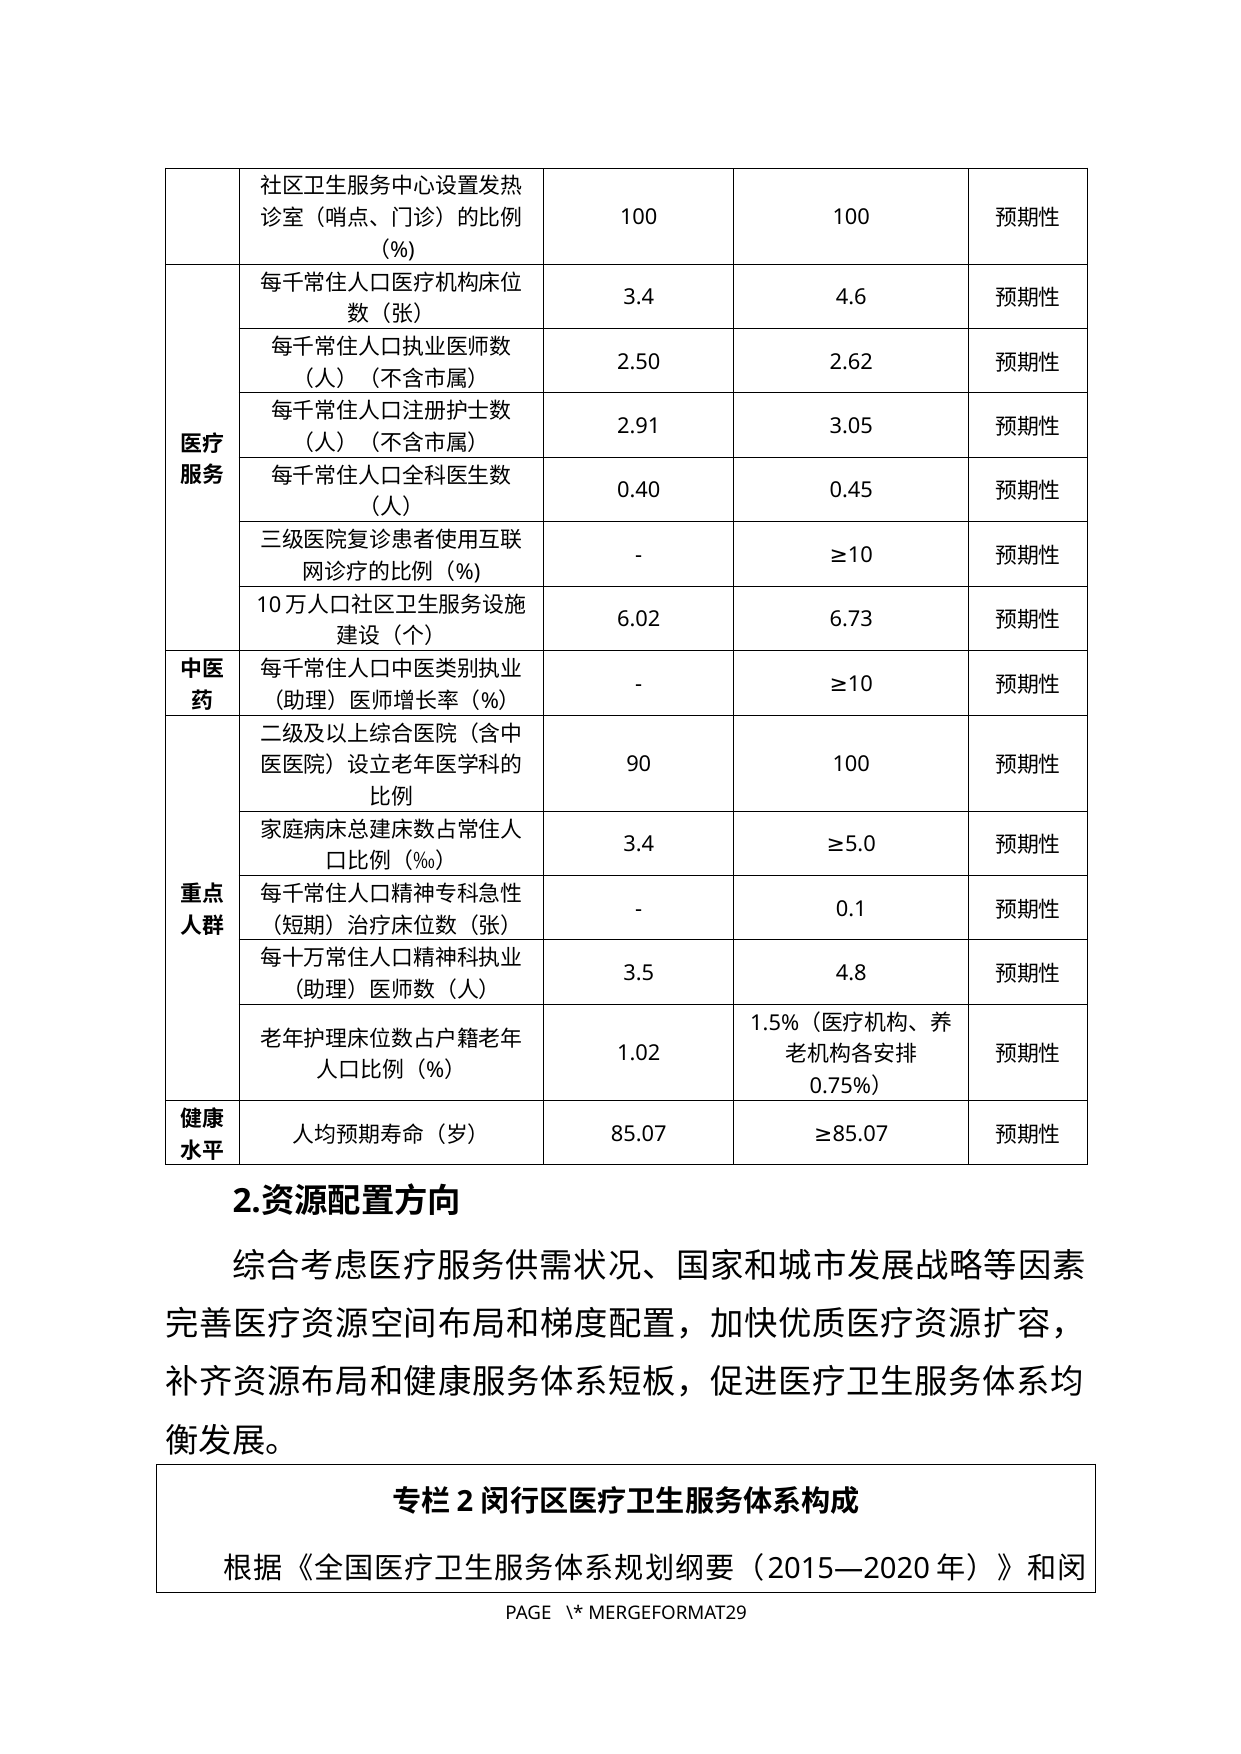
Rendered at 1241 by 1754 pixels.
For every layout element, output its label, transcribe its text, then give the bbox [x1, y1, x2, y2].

table_cell 每十万常住人口精神科执业（助理）医师数（人） [240, 940, 543, 1004]
table_cell 预期性 [969, 1005, 1087, 1100]
text 专栏2 闵行区医疗卫生服务体系构成 [157, 1465, 1095, 1529]
table_cell 2.91 [544, 393, 733, 457]
table_cell 预期性 [969, 458, 1087, 521]
table_cell 2.50 [544, 329, 733, 392]
table_cell ≥10 [734, 522, 968, 586]
table_cell 社区卫生服务中心设置发热诊室（哨点、门诊）的比例（%) [240, 169, 543, 263]
table_cell ≥85.07 [734, 1101, 968, 1164]
table_cell 预期性 [969, 716, 1087, 811]
table_cell 6.02 [544, 587, 733, 650]
table_cell 100 [544, 169, 733, 263]
table_cell 4.6 [734, 265, 968, 328]
table_cell 90 [544, 716, 733, 811]
table_cell 3.4 [544, 265, 733, 328]
table_cell 2.62 [734, 329, 968, 392]
table_cell 预期性 [969, 876, 1087, 939]
table_cell - [544, 522, 733, 586]
table_cell 预期性 [969, 169, 1087, 263]
table_cell 预期性 [969, 587, 1087, 650]
table_cell 3.5 [544, 940, 733, 1004]
table_cell 二级及以上综合医院（含中医医院）设立老年医学科的比例 [240, 716, 543, 811]
table_cell 每千常住人口注册护士数（人）（不含市属） [240, 393, 543, 457]
table_cell 0.40 [544, 458, 733, 521]
text 综合考虑医疗服务供需状况、国家和城市发展战略等因素，完善医疗资源空间布局和梯度配置，加快优质医疗资源扩容，补齐资源布局和健康服务体系短板，促进医疗卫生服务体系均衡发展。 [165, 1230, 1087, 1464]
table_cell 预期性 [969, 812, 1087, 875]
table_cell 6.73 [734, 587, 968, 650]
table_cell 预期性 [969, 940, 1087, 1004]
table_cell 每千常住人口精神专科急性（短期）治疗床位数（张） [240, 876, 543, 939]
table_cell 10万人口社区卫生服务设施建设（个） [240, 587, 543, 650]
table_cell ≥5.0 [734, 812, 968, 875]
table_cell 家庭病床总建床数占常住人口比例（‰） [240, 812, 543, 875]
table_cell 重点人群 [166, 716, 239, 1100]
table_cell 中医药 [166, 651, 239, 714]
table_cell 老年护理床位数占户籍老年人口比例（%） [240, 1005, 543, 1100]
table_cell 预期性 [969, 651, 1087, 714]
table_cell 预期性 [969, 1101, 1087, 1164]
table_cell 预期性 [969, 329, 1087, 392]
table_cell 医疗服务 [166, 265, 239, 650]
table_cell 预期性 [969, 265, 1087, 328]
table_cell 100 [734, 169, 968, 263]
table_cell 预期性 [969, 393, 1087, 457]
table_cell 85.07 [544, 1101, 733, 1164]
table_cell - [544, 876, 733, 939]
table_cell ≥10 [734, 651, 968, 714]
table_cell 三级医院复诊患者使用互联网诊疗的比例（%) [240, 522, 543, 586]
table_cell 0.45 [734, 458, 968, 521]
table_cell 1.5%（医疗机构、养老机构各安排0.75%） [734, 1005, 968, 1100]
table_cell - [544, 651, 733, 714]
table_cell 0.1 [734, 876, 968, 939]
table_cell 3.05 [734, 393, 968, 457]
table_cell 1.02 [544, 1005, 733, 1100]
table_cell 健康水平 [166, 1101, 239, 1164]
table_cell 每千常住人口执业医师数（人）（不含市属） [240, 329, 543, 392]
table_cell 人均预期寿命（岁） [240, 1101, 543, 1164]
table_cell 100 [734, 716, 968, 811]
table_cell 每千常住人口医疗机构床位数（张） [240, 265, 543, 328]
table_cell 预期性 [969, 522, 1087, 586]
table_cell 3.4 [544, 812, 733, 875]
table_cell 每千常住人口中医类别执业（助理）医师增长率（%） [240, 651, 543, 714]
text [157, 1529, 1095, 1592]
table_cell 每千常住人口全科医生数（人） [240, 458, 543, 521]
subtitle 2.资源配置方向 [165, 1165, 1087, 1230]
table_cell 4.8 [734, 940, 968, 1004]
